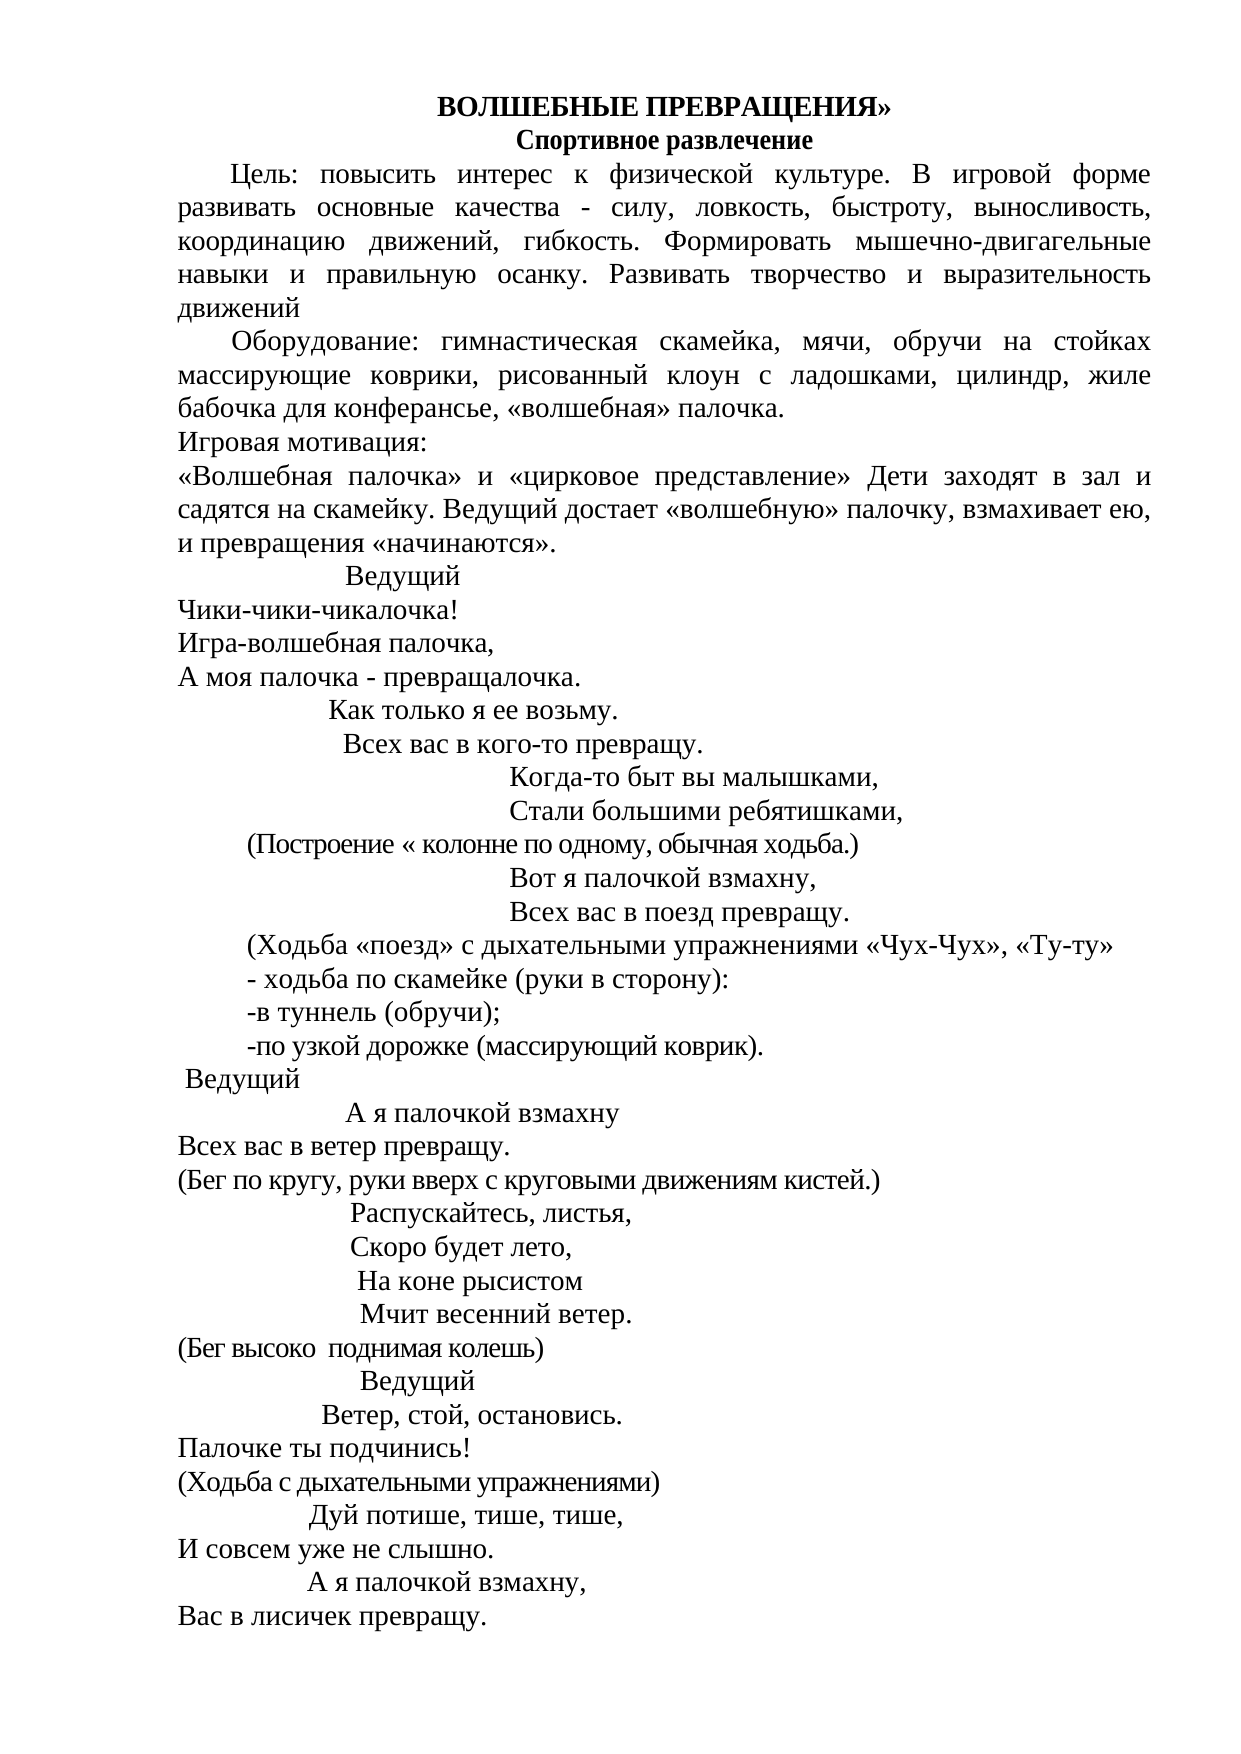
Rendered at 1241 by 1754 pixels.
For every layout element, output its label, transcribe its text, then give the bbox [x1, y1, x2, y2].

text -по узкой дорожке (массирующий коврик). [177, 1028, 1152, 1061]
text Чики-чики-чикалочка! [177, 592, 1152, 625]
text (Ходьба с дыхательными упражнениями) [177, 1464, 1152, 1497]
text Вот я палочкой взмахну, [177, 860, 1152, 894]
text (Бег высоко поднимая колешь) [177, 1330, 1152, 1363]
text А я палочкой взмахну [177, 1095, 1152, 1128]
text -в туннель (обручи); [177, 994, 1152, 1028]
text Стали большими ребятишками, [177, 793, 1152, 827]
text Ведущий [177, 1061, 1152, 1095]
text ВОЛШЕБНЫЕ ПРЕВРАЩЕНИЯ» [177, 89, 1152, 122]
text А моя палочка - превращалочка. [177, 659, 1152, 692]
text Распускайтесь, листья, [177, 1196, 1152, 1229]
text Палочке ты подчинись! [177, 1430, 1152, 1464]
text Всех вас в ветер превращу. [177, 1128, 1152, 1162]
text Мчит весенний ветер. [177, 1296, 1152, 1330]
text Всех вас в кого-то превращу. [177, 726, 1152, 759]
text - ходьба по скамейке (руки в сторону): [177, 961, 1152, 994]
text Игровая мотивация: [177, 424, 1152, 458]
text Как только я ее возьму. [177, 692, 1152, 726]
text На коне рысистом [177, 1263, 1152, 1296]
text Игра-волшебная палочка, [177, 625, 1152, 659]
text Вас в лисичек превращу. [177, 1598, 1152, 1632]
text Спортивное развлечение [177, 122, 1152, 156]
text «Волшебная палочка» и «цирковое представление» Дети заходят в зал и садятся на скамейку. Ведущий достает «волшебную» палочку, взмахивает ею, и превращения «начинаются». [177, 458, 1152, 558]
text (Бег по кругу, руки вверх с круговыми движениям кистей.) [177, 1162, 1152, 1196]
text И совсем уже не слышно. [177, 1531, 1152, 1564]
text А я палочкой взмахну, [177, 1564, 1152, 1598]
text (Ходьба «поезд» с дыхательными упражнениями «Чух-Чух», «Ту-ту» [177, 927, 1152, 961]
text Скоро будет лето, [177, 1229, 1152, 1263]
text Оборудование: гимнастическая скамейка, мячи, обручи на стойках массирующие коврики, рисованный клоун с ладошками, цилиндр, жиле бабочка для конферансье, «волшебная» палочка. [177, 323, 1152, 424]
text (Построение « колонне по одному, обычная ходьба.) [177, 827, 1152, 860]
text Ветер, стой, остановись. [177, 1397, 1152, 1430]
text Ведущий [177, 558, 1152, 592]
text Всех вас в поезд превращу. [177, 894, 1152, 927]
text Ведущий [177, 1363, 1152, 1397]
text Цель: повысить интерес к физической культуре. В игровой форме развивать основные качества - силу, ловкость, быстроту, выносливость, координацию движений, гибкость. Формировать мышечно-двигагельные навыки и правильную осанку. Развивать творчество и выразительность движений [177, 156, 1152, 323]
text Когда-то быт вы малышками, [177, 759, 1152, 793]
text Дуй потише, тише, тише, [177, 1497, 1152, 1531]
